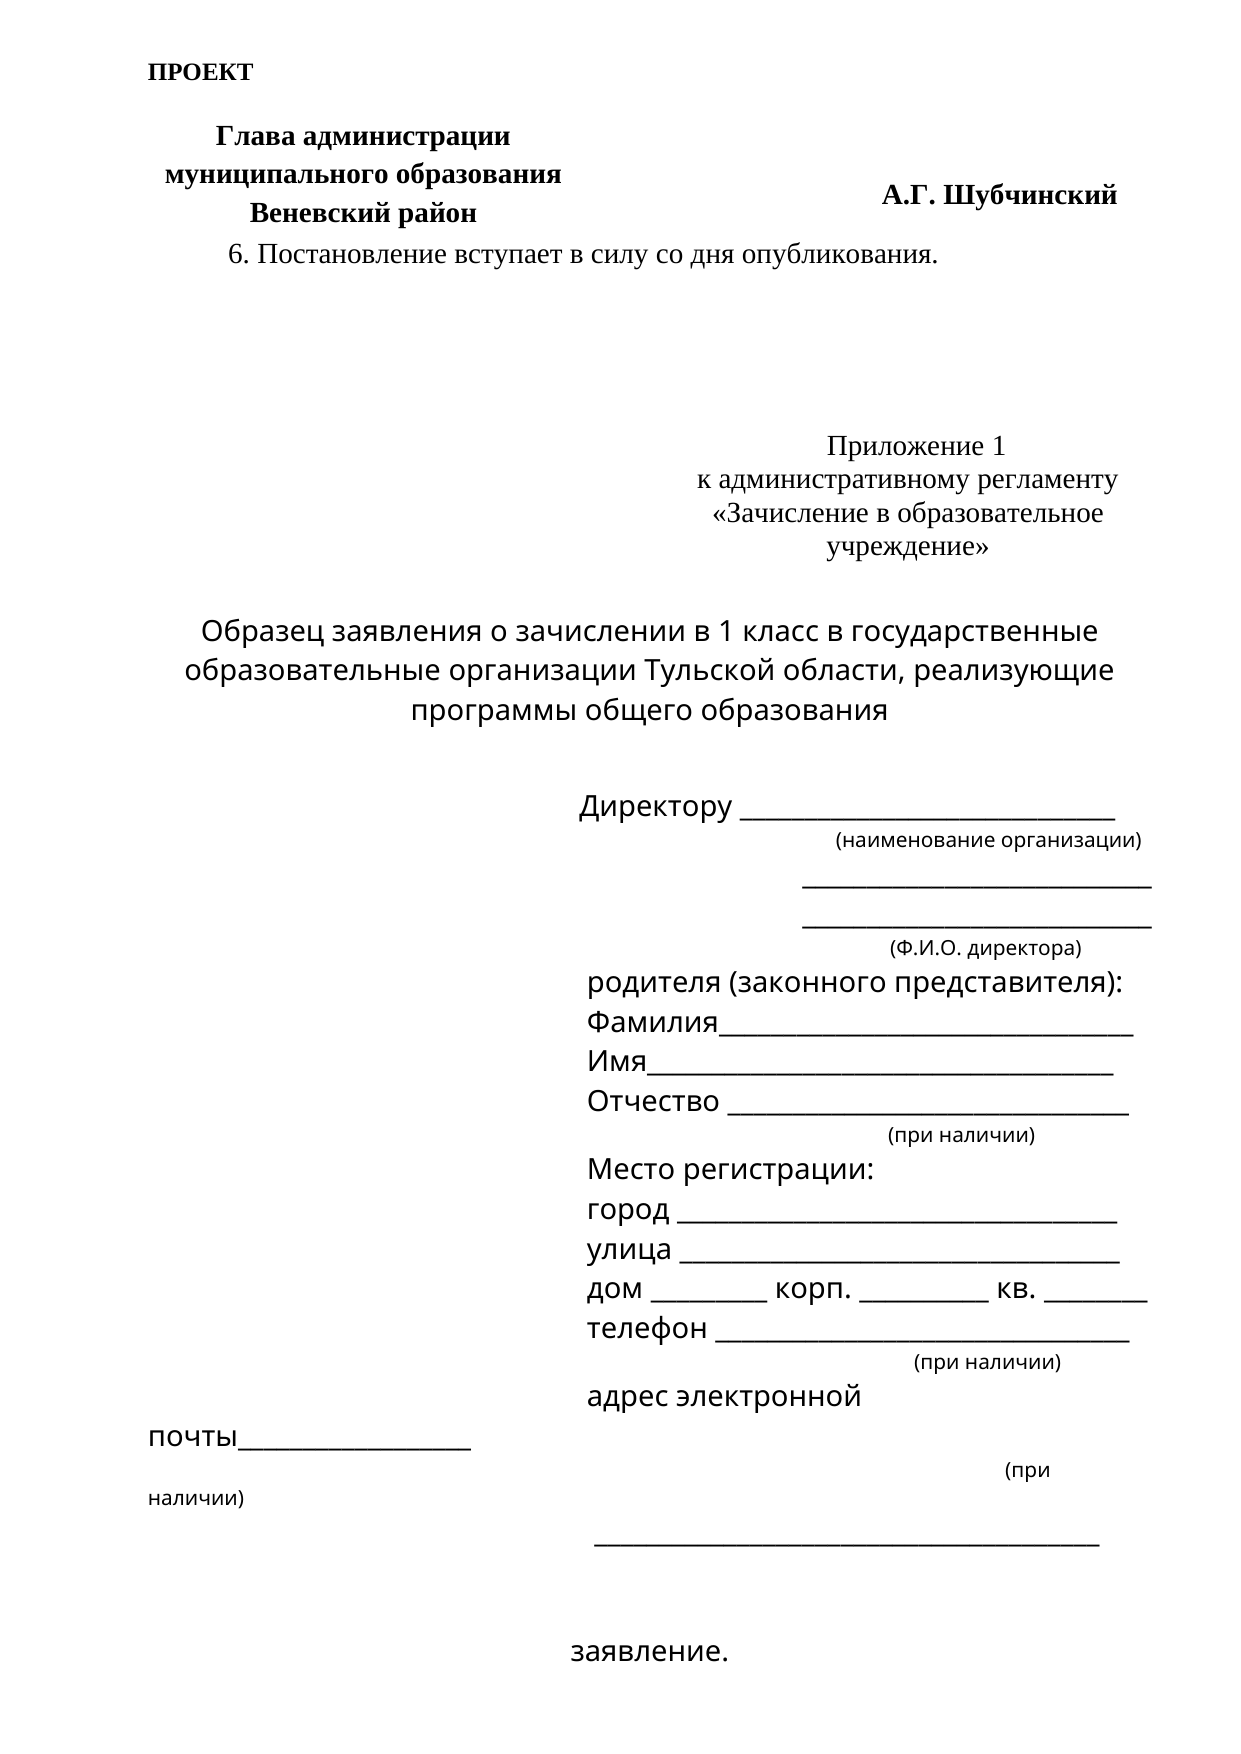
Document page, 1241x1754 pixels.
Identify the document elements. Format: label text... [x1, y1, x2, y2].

text дом _________ корп. __________ кв. ________ [148, 1268, 1152, 1307]
text (при наличии) [148, 1120, 1152, 1148]
text Место регистрации: [148, 1148, 1152, 1188]
text ___________________________ [148, 893, 1152, 933]
text телефон ________________________________ [148, 1307, 1152, 1347]
text (при наличии) [148, 1455, 1152, 1512]
text (Ф.И.О. директора) [148, 933, 1152, 961]
title Приложение 1 [148, 428, 1152, 461]
text родителя (законного представителя): [148, 961, 1152, 1001]
text _______________________________________ [148, 1512, 1152, 1551]
text к административному регламенту [664, 461, 1152, 495]
text Отчество _______________________________ [148, 1080, 1152, 1120]
text ___________________________ [148, 853, 1152, 893]
text (при наличии) [148, 1347, 1152, 1375]
text Фамилия________________________________ [148, 1001, 1152, 1041]
text город __________________________________ [148, 1188, 1152, 1228]
text Имя____________________________________ [148, 1041, 1152, 1080]
table_header Глава администрации муниципального образования Веневский район [148, 118, 579, 236]
text адрес электронной почты__________________ [148, 1375, 1152, 1455]
text (наименование организации) [148, 825, 1152, 853]
text Директору _____________________________ [148, 785, 1152, 825]
table_header А.Г. Шубчинский [579, 118, 1137, 236]
text улица __________________________________ [148, 1228, 1152, 1268]
text заявление. [148, 1631, 1152, 1670]
text «Зачисление в образовательное учреждение» [664, 495, 1152, 562]
text 6. Постановление вступает в силу со дня опубликования. [148, 236, 1152, 270]
text Образец заявления о зачислении в 1 класс в государственные образовательные организации Тульской области, реализующие программы общего образования [148, 610, 1152, 729]
